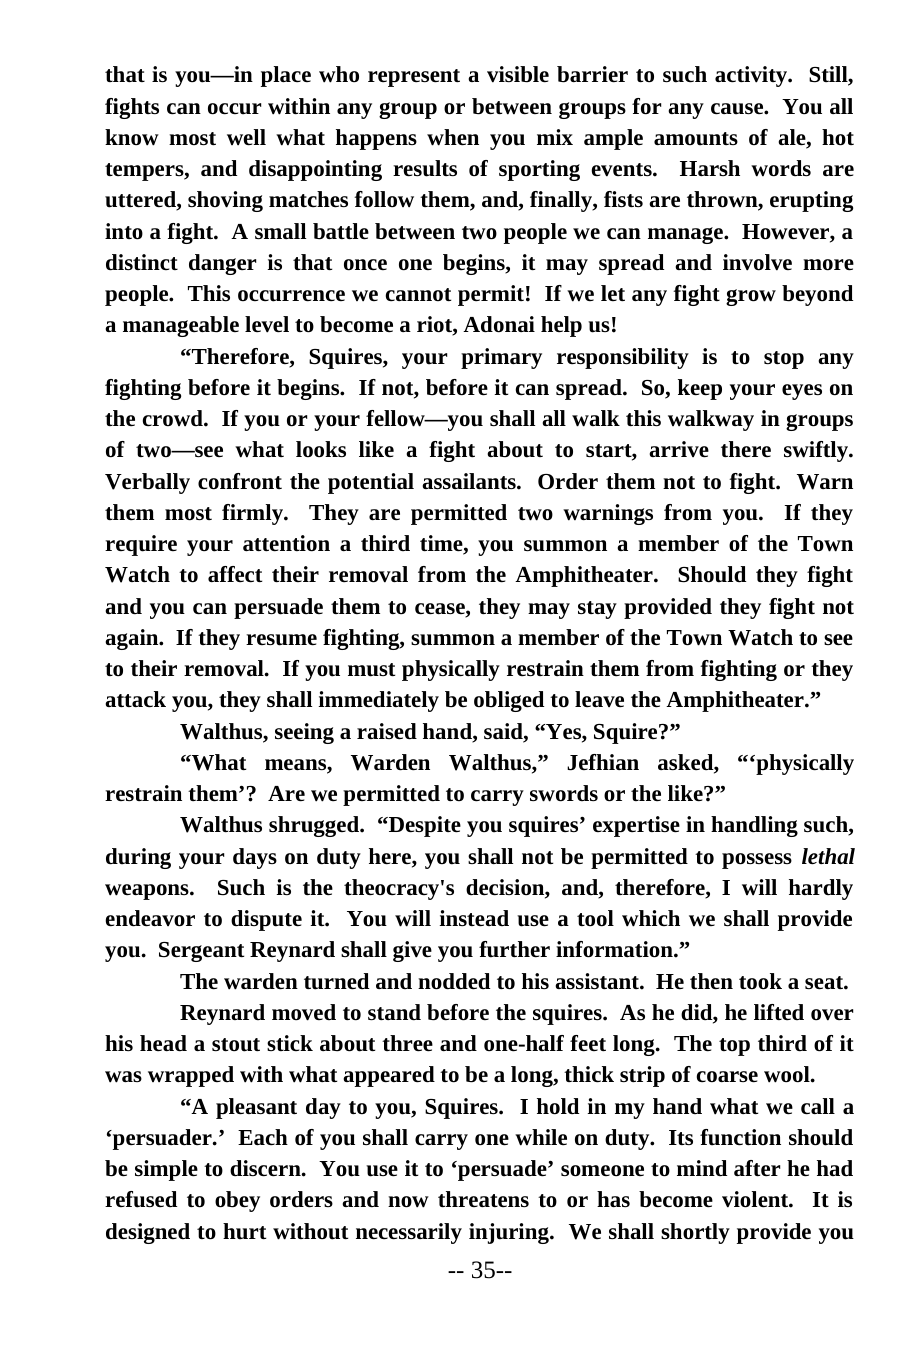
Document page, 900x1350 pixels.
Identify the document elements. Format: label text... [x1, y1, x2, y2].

text The warden turned and nodded to his assistant. He then took a seat. [105, 963, 855, 994]
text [105, 57, 855, 338]
text Walthus shrugged. “Despite you squires’ expertise in handling such, during your days on duty here, you shall not be permitted to possess lethal weapons. Such is the theocracy's decision, and, therefore, I will hardly endeavor to dispute it. You will instead use a tool which we shall provide you. Sergeant Reynard shall give you further information.” [105, 807, 855, 963]
text Walthus, seeing a raised hand, said, “Yes, Squire?” [105, 713, 855, 744]
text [105, 1088, 855, 1244]
text Reynard moved to stand before the squires. As he did, he lifted over his head a stout stick about three and one-half feet long. The top third of it was wrapped with what appeared to be a long, thick strip of coarse wool. [105, 994, 855, 1088]
text “Therefore, Squires, your primary responsibility is to stop any fighting before it begins. If not, before it can spread. So, keep your eyes on the crowd. If you or your fellow—you shall all walk this walkway in groups of two—see what looks like a fight about to start, arrive there swiftly. Verbally confront the potential assailants. Order them not to fight. Warn them most firmly. They are permitted two warnings from you. If they require your attention a third time, you summon a member of the Town Watch to affect their removal from the Amphitheater. Should they fight and you can persuade them to cease, they may stay provided they fight not again. If they resume fighting, summon a member of the Town Watch to see to their removal. If you must physically restrain them from fighting or they attack you, they shall immediately be obliged to leave the Amphitheater.” [105, 338, 855, 713]
text “What means, Warden Walthus,” Jefhian asked, “‘physically restrain them’? Are we permitted to carry swords or the like?” [105, 744, 855, 807]
